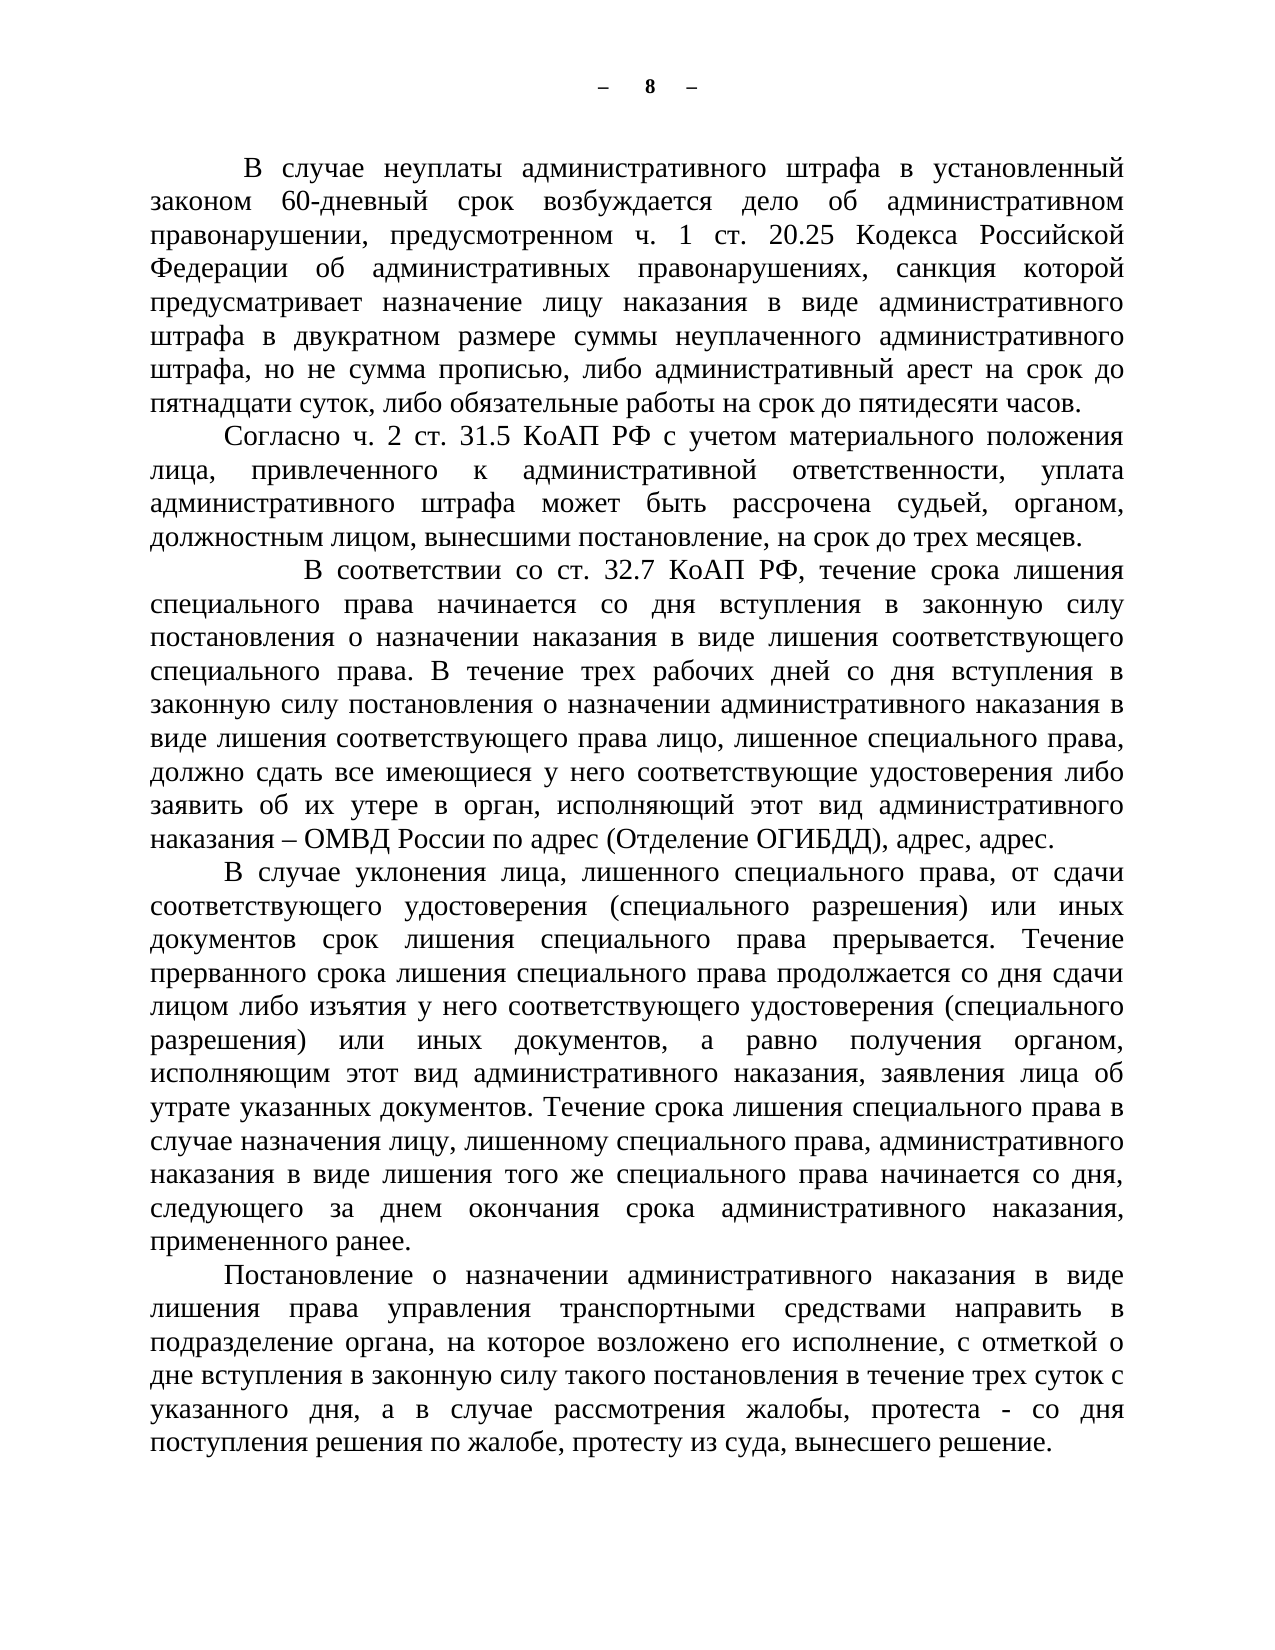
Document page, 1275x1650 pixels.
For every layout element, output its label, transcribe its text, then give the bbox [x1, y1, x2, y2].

text Согласно ч. 2 ст. 31.5 КоАП РФ с учетом материального положения лица, привлеченного к административной ответственности, уплата административного штрафа может быть рассрочена судьей, органом, должностным лицом, вынесшими постановление, на срок до трех месяцев. [150, 418, 1125, 552]
text Постановление о назначении административного наказания в виде лишения права управления транспортными средствами направить в подразделение органа, на которое возложено его исполнение, с отметкой о дне вступления в законную силу такого постановления в течение трех суток с указанного дня, а в случае рассмотрения жалобы, протеста - со дня поступления решения по жалобе, протесту из суда, вынесшего решение. [150, 1257, 1125, 1458]
text В случае уклонения лица, лишенного специального права, от сдачи соответствующего удостоверения (специального разрешения) или иных документов срок лишения специального права прерывается. Течение прерванного срока лишения специального права продолжается со дня сдачи лицом либо изъятия у него соответствующего удостоверения (специального разрешения) или иных документов, а равно получения органом, исполняющим этот вид административного наказания, заявления лица об утрате указанных документов. Течение срока лишения специального права в случае назначения лицу, лишенному специального права, административного наказания в виде лишения того же специального права начинается со дня, следующего за днем окончания срока административного наказания, примененного ранее. [150, 854, 1125, 1257]
text В соответствии со ст. 32.7 КоАП РФ, течение срока лишения специального права начинается со дня вступления в законную силу постановления о назначении наказания в виде лишения соответствующего специального права. В течение трех рабочих дней со дня вступления в законную силу постановления о назначении административного наказания в виде лишения соответствующего права лицо, лишенное специального права, должно сдать все имеющиеся у него соответствующие удостоверения либо заявить об их утере в орган, исполняющий этот вид административного наказания – ОМВД России по адрес (Отделение ОГИБДД), адрес, адрес. [150, 552, 1125, 854]
text В случае неуплаты административного штрафа в установленный законом 60-дневный срок возбуждается дело об административном правонарушении, предусмотренном ч. 1 ст. 20.25 Кодекса Российской Федерации об административных правонарушениях, санкция которой предусматривает назначение лицу наказания в виде административного штрафа в двукратном размере суммы неуплаченного административного штрафа, но не сумма прописью, либо административный арест на срок до пятнадцати суток, либо обязательные работы на срок до пятидесяти часов. [150, 150, 1125, 418]
